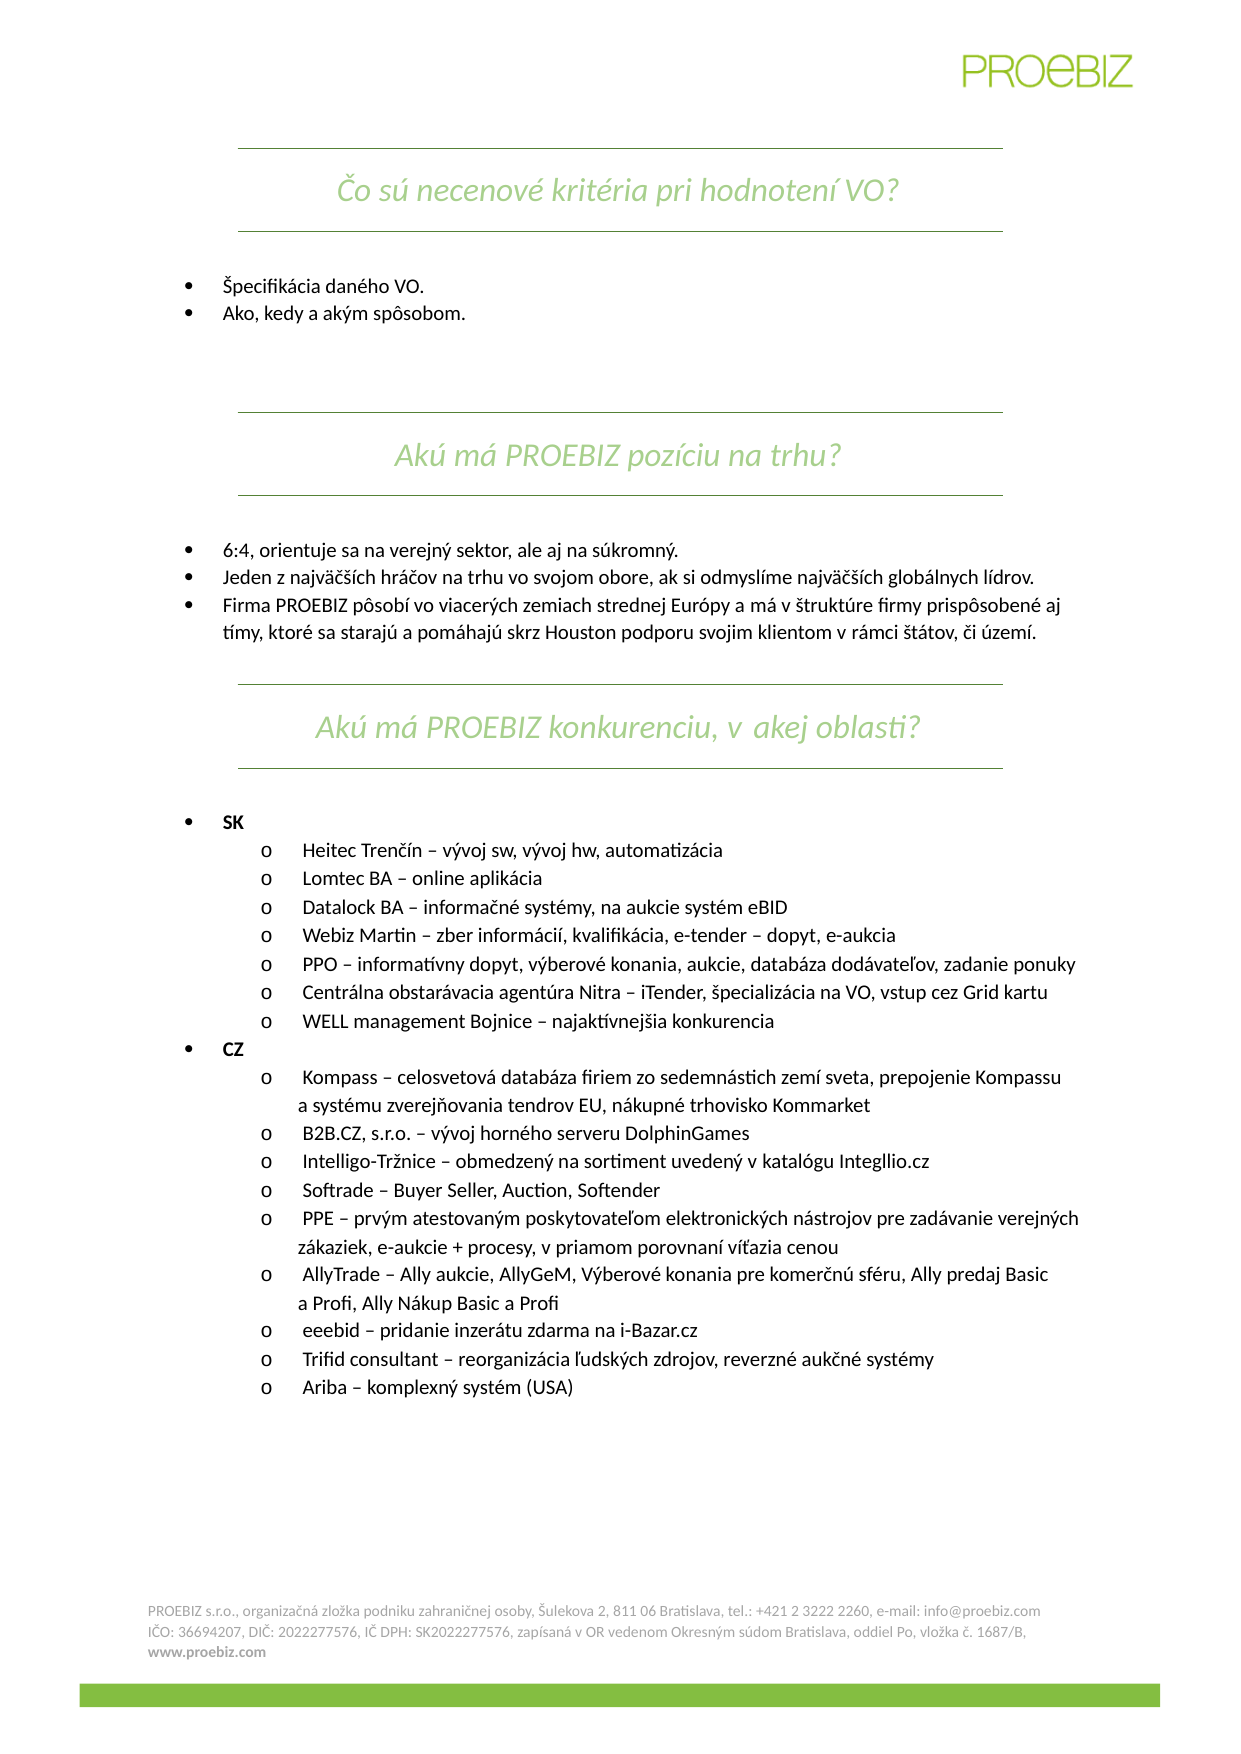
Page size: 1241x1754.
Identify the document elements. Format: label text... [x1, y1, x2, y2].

picture [958, 46, 1134, 94]
list Ariba – komplexný systém (USA) [260, 1374, 1093, 1401]
list WELL management Bojnice – najaktívnejšia konkurencia [260, 1008, 1093, 1034]
list AllyTrade – Ally aukcie, AllyGeM, Výberové konania pre komerčnú sféru, Ally predaj Basic a Profi, Ally Nákup Basic a Profi [260, 1261, 1093, 1315]
list PPE – prvým atestovaným poskytovateľom elektronických nástrojov pre zadávanie verejných zákaziek, e-aukcie + procesy, v priamom porovnaní víťazia cenou [260, 1206, 1093, 1259]
list Ako, kedy a akým spôsobom. [185, 300, 1093, 326]
list Centrálna obstarávacia agentúra Nitra – iTender, špecializácia na VO, vstup cez Grid kartu [260, 979, 1093, 1006]
list Heitec Trenčín – vývoj sw, vývoj hw, automatizácia [260, 837, 1093, 863]
list Jeden z najväčších hráčov na trhu vo svojom obore, ak si odmyslíme najväčších globálnych lídrov. [185, 564, 1093, 590]
list Trifid consultant – reorganizácia ľudských zdrojov, reverzné aukčné systémy [260, 1346, 1093, 1372]
list Softrade – Buyer Seller, Auction, Softender [260, 1177, 1093, 1203]
list Špecifikácia daného VO. [185, 273, 1093, 298]
list CZ [185, 1037, 1093, 1062]
list B2B.CZ, s.r.o. – vývoj horného serveru DolphinGames [260, 1120, 1093, 1146]
list Datalock BA – informačné systémy, na aukcie systém eBID [260, 894, 1093, 920]
list PPO – informatívny dopyt, výberové konania, aukcie, databáza dodávateľov, zadanie ponuky [260, 951, 1093, 977]
list eeebid – pridanie inzerátu zdarma na i-Bazar.cz [260, 1317, 1093, 1344]
list Intelligo-Tržnice – obmedzený na sortiment uvedený v katalógu Integllio.cz [260, 1148, 1093, 1175]
list Kompass – celosvetová databáza firiem zo sedemnástich zemí sveta, prepojenie Kompassu a systému zverejňovania tendrov EU, nákupné trhovisko Kommarket [260, 1064, 1093, 1118]
list Firma PROEBIZ pôsobí vo viacerých zemiach strednej Európy a má v štruktúre firmy prispôsobené aj tímy, ktoré sa starajú a pomáhajú skrz Houston podporu svojim klientom v rámci štátov, či území. [185, 592, 1093, 645]
text Čo sú necenové kritéria pri hodnotení VO? [238, 149, 1003, 231]
text Akú má PROEBIZ pozíciu na trhu? [238, 413, 1003, 495]
text Akú má PROEBIZ konkurenciu, v akej oblasti? [238, 685, 1003, 768]
list Webiz Martin – zber informácií, kvalifikácia, e-tender – dopyt, e-aukcia [260, 922, 1093, 949]
list 6:4, orientuje sa na verejný sektor, ale aj na súkromný. [185, 537, 1093, 563]
list SK [185, 809, 1093, 835]
list Lomtec BA – online aplikácia [260, 865, 1093, 892]
